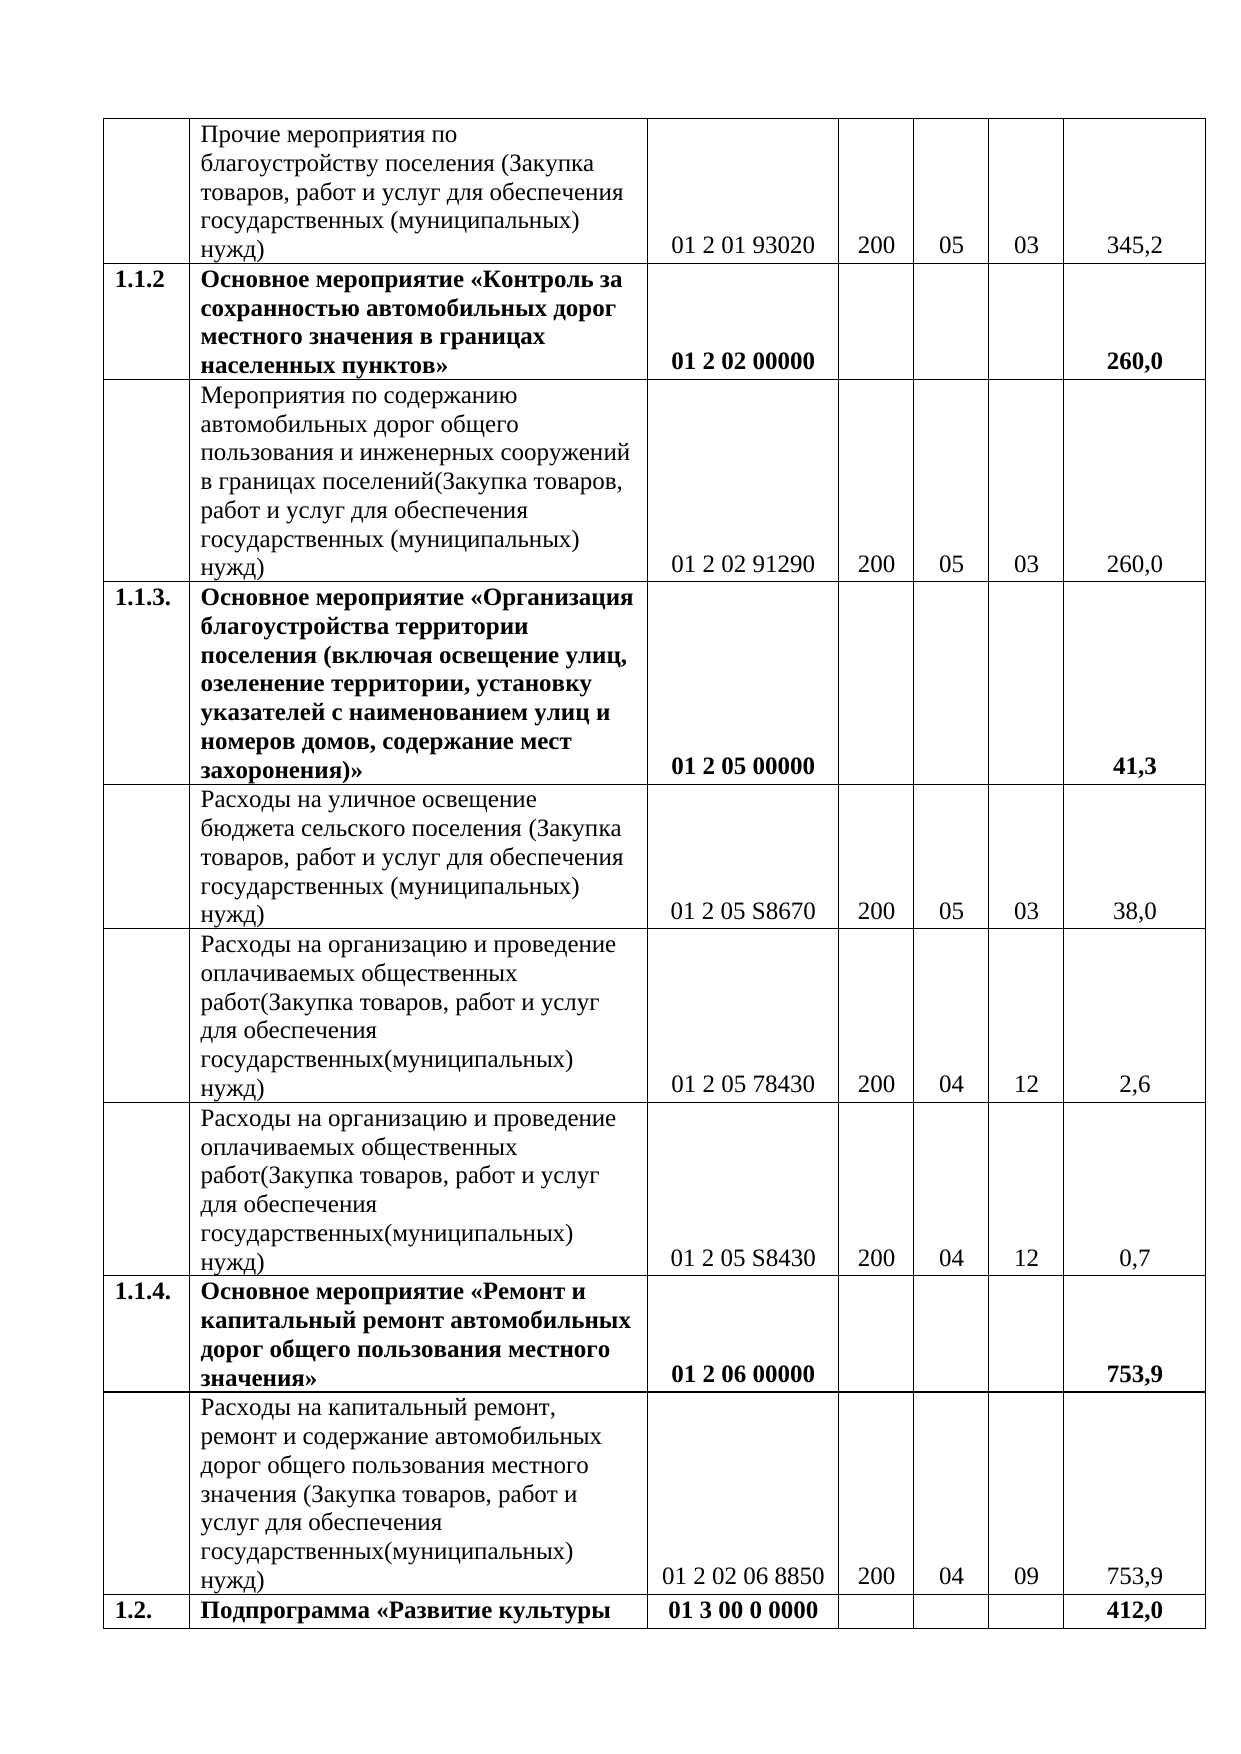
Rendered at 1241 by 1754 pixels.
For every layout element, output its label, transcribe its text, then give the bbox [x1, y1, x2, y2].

table_cell [914, 1276, 988, 1391]
table_cell [839, 582, 913, 783]
table_cell Мероприятия по содержанию автомобильных дорог общего пользования и инженерных сооружений в границах поселений(Закупка товаров, работ и услуг для обеспечения государственных (муниципальных) нужд) [190, 380, 647, 581]
table_cell 01 2 05 78430 [648, 929, 838, 1102]
table_cell 01 3 00 0 0000 [648, 1595, 838, 1628]
table_cell 01 2 02 06 8850 [648, 1393, 838, 1594]
table_cell 03 [989, 785, 1063, 928]
table_cell Основное мероприятие «Ремонт и капитальный ремонт автомобильных дорог общего пользования местного значения» [190, 1276, 647, 1391]
table_cell [104, 785, 189, 928]
table_cell 200 [839, 1393, 913, 1594]
table_cell 200 [839, 785, 913, 928]
table_cell 01 2 05 S8670 [648, 785, 838, 928]
table_cell 01 2 02 91290 [648, 380, 838, 581]
table_cell 0,7 [1064, 1103, 1205, 1275]
table_cell [839, 1595, 913, 1628]
table_cell [839, 1276, 913, 1391]
table_cell [104, 1393, 189, 1594]
table_cell [989, 1595, 1063, 1628]
table_cell 03 [989, 119, 1063, 263]
table_cell [989, 1276, 1063, 1391]
table_cell 260,0 [1064, 380, 1205, 581]
table_cell [914, 264, 988, 379]
table_cell 38,0 [1064, 785, 1205, 928]
table_cell 753,9 [1064, 1276, 1205, 1391]
table_cell 1.2. [104, 1595, 189, 1628]
table_cell [914, 1595, 988, 1628]
table_cell 12 [989, 929, 1063, 1102]
table_cell 04 [914, 1103, 988, 1275]
table_cell 05 [914, 380, 988, 581]
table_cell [190, 1595, 647, 1628]
table_cell 1.1.4. [104, 1276, 189, 1391]
table_cell 01 2 01 93020 [648, 119, 838, 263]
table_cell [989, 582, 1063, 783]
table_cell Расходы на организацию и проведение оплачиваемых общественных работ(Закупка товаров, работ и услуг для обеспечения государственных(муниципальных) нужд) [190, 929, 647, 1102]
table_cell 1.1.2 [104, 264, 189, 379]
table_cell 01 2 05 00000 [648, 582, 838, 783]
table_cell 1.1.3. [104, 582, 189, 783]
table_cell [104, 119, 189, 263]
table_cell 01 2 06 00000 [648, 1276, 838, 1391]
table_cell 05 [914, 785, 988, 928]
table_cell Расходы на организацию и проведение оплачиваемых общественных работ(Закупка товаров, работ и услуг для обеспечения государственных(муниципальных) нужд) [190, 1103, 647, 1275]
table_cell [989, 264, 1063, 379]
table_cell 12 [989, 1103, 1063, 1275]
table_cell [839, 264, 913, 379]
table_cell Основное мероприятие «Контроль за сохранностью автомобильных дорог местного значения в границах населенных пунктов» [190, 264, 647, 379]
table_cell 200 [839, 119, 913, 263]
table_cell 01 2 05 S8430 [648, 1103, 838, 1275]
table_cell [104, 929, 189, 1102]
table_cell 200 [839, 380, 913, 581]
table_cell [914, 582, 988, 783]
table_cell 200 [839, 929, 913, 1102]
table_cell 41,3 [1064, 582, 1205, 783]
table_cell Расходы на капитальный ремонт, ремонт и содержание автомобильных дорог общего пользования местного значения (Закупка товаров, работ и услуг для обеспечения государственных(муниципальных) нужд) [190, 1393, 647, 1594]
table_cell 260,0 [1064, 264, 1205, 379]
table_cell 03 [989, 380, 1063, 581]
table_cell 04 [914, 929, 988, 1102]
table_cell 05 [914, 119, 988, 263]
table_cell Основное мероприятие «Организация благоустройства территории поселения (включая освещение улиц, озеленение территории, установку указателей с наименованием улиц и номеров домов, содержание мест захоронения)» [190, 582, 647, 783]
table_cell 200 [839, 1103, 913, 1275]
table_cell [104, 1103, 189, 1275]
table_cell 2,6 [1064, 929, 1205, 1102]
table_cell 753,9 [1064, 1393, 1205, 1594]
table_cell 09 [989, 1393, 1063, 1594]
table_cell 345,2 [1064, 119, 1205, 263]
table_cell 01 2 02 00000 [648, 264, 838, 379]
table_cell 04 [914, 1393, 988, 1594]
table_cell Прочие мероприятия по благоустройству поселения (Закупка товаров, работ и услуг для обеспечения государственных (муниципальных) нужд) [190, 119, 647, 263]
table_cell [104, 380, 189, 581]
table_cell Расходы на уличное освещение бюджета сельского поселения (Закупка товаров, работ и услуг для обеспечения государственных (муниципальных) нужд) [190, 785, 647, 928]
table_cell 412,0 [1064, 1595, 1205, 1628]
